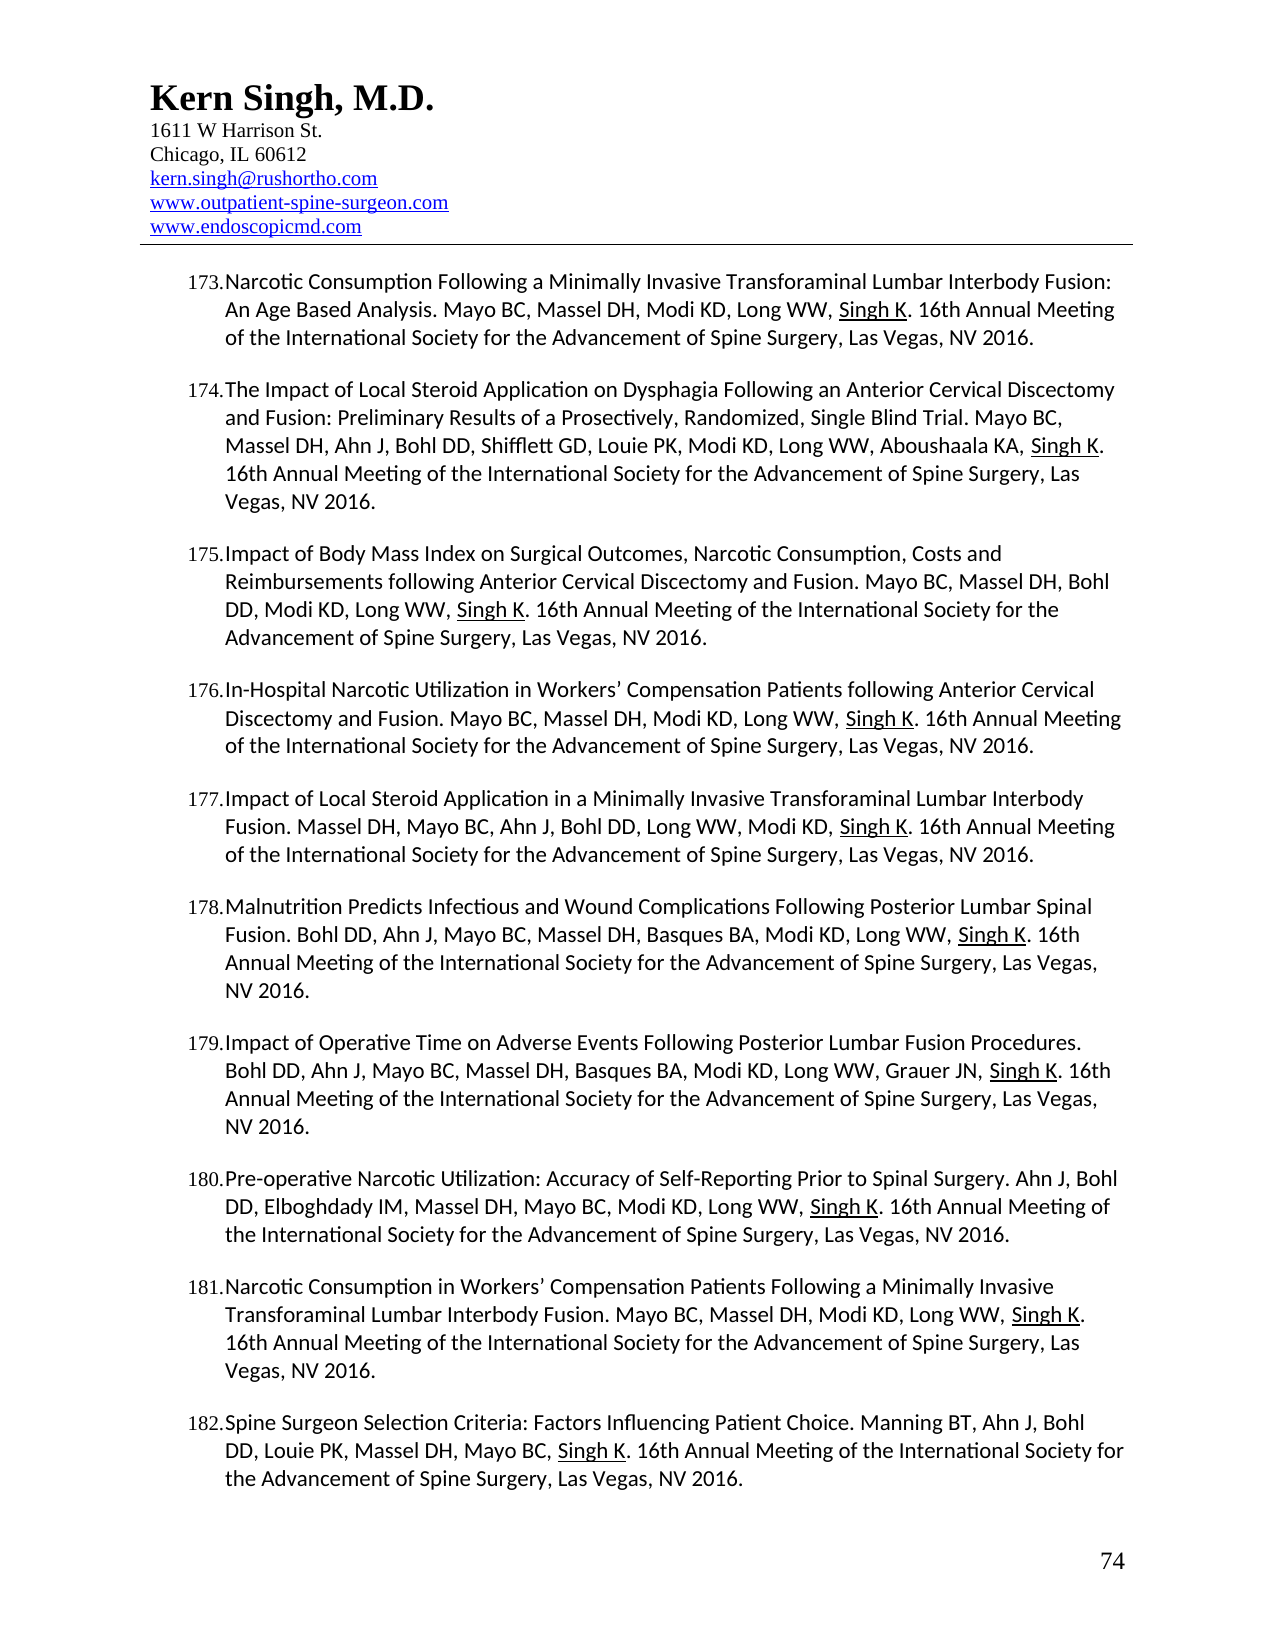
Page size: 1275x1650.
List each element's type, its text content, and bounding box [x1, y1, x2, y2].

list Narcotic Consumption Following a Minimally Invasive Transforaminal Lumbar Interbody Fusion: An Age Based Analysis. Mayo BC, Massel DH, Modi KD, Long WW, Singh K. 16th Annual Meeting of the International Society for the Advancement of Spine Surgery, Las Vegas, NV 2016. [187, 267, 1125, 351]
list Malnutrition Predicts Infectious and Wound Complications Following Posterior Lumbar Spinal Fusion. Bohl DD, Ahn J, Mayo BC, Massel DH, Basques BA, Modi KD, Long WW, Singh K. 16th Annual Meeting of the International Society for the Advancement of Spine Surgery, Las Vegas, NV 2016. [187, 892, 1125, 1004]
list Impact of Body Mass Index on Surgical Outcomes, Narcotic Consumption, Costs and Reimbursements following Anterior Cervical Discectomy and Fusion. Mayo BC, Massel DH, Bohl DD, Modi KD, Long WW, Singh K. 16th Annual Meeting of the International Society for the Advancement of Spine Surgery, Las Vegas, NV 2016. [187, 539, 1125, 652]
list In-Hospital Narcotic Utilization in Workers’ Compensation Patients following Anterior Cervical Discectomy and Fusion. Mayo BC, Massel DH, Modi KD, Long WW, Singh K. 16th Annual Meeting of the International Society for the Advancement of Spine Surgery, Las Vegas, NV 2016. [187, 676, 1125, 760]
list Narcotic Consumption in Workers’ Compensation Patients Following a Minimally Invasive Transforaminal Lumbar Interbody Fusion. Mayo BC, Massel DH, Modi KD, Long WW, Singh K. 16th Annual Meeting of the International Society for the Advancement of Spine Surgery, Las Vegas, NV 2016. [187, 1272, 1125, 1384]
list Impact of Operative Time on Adverse Events Following Posterior Lumbar Fusion Procedures. Bohl DD, Ahn J, Mayo BC, Massel DH, Basques BA, Modi KD, Long WW, Grauer JN, Singh K. 16th Annual Meeting of the International Society for the Advancement of Spine Surgery, Las Vegas, NV 2016. [187, 1028, 1125, 1140]
list Spine Surgeon Selection Criteria: Factors Influencing Patient Choice. Manning BT, Ahn J, Bohl DD, Louie PK, Massel DH, Mayo BC, Singh K. 16th Annual Meeting of the International Society for the Advancement of Spine Surgery, Las Vegas, NV 2016. [187, 1408, 1125, 1492]
list Impact of Local Steroid Application in a Minimally Invasive Transforaminal Lumbar Interbody Fusion. Massel DH, Mayo BC, Ahn J, Bohl DD, Long WW, Modi KD, Singh K. 16th Annual Meeting of the International Society for the Advancement of Spine Surgery, Las Vegas, NV 2016. [187, 784, 1125, 868]
list Pre-operative Narcotic Utilization: Accuracy of Self-Reporting Prior to Spinal Surgery. Ahn J, Bohl DD, Elboghdady IM, Massel DH, Mayo BC, Modi KD, Long WW, Singh K. 16th Annual Meeting of the International Society for the Advancement of Spine Surgery, Las Vegas, NV 2016. [187, 1164, 1125, 1248]
list The Impact of Local Steroid Application on Dysphagia Following an Anterior Cervical Discectomy and Fusion: Preliminary Results of a Prosectively, Randomized, Single Blind Trial. Mayo BC, Massel DH, Ahn J, Bohl DD, Shifflett GD, Louie PK, Modi KD, Long WW, Aboushaala KA, Singh K. 16th Annual Meeting of the International Society for the Advancement of Spine Surgery, Las Vegas, NV 2016. [187, 375, 1125, 515]
